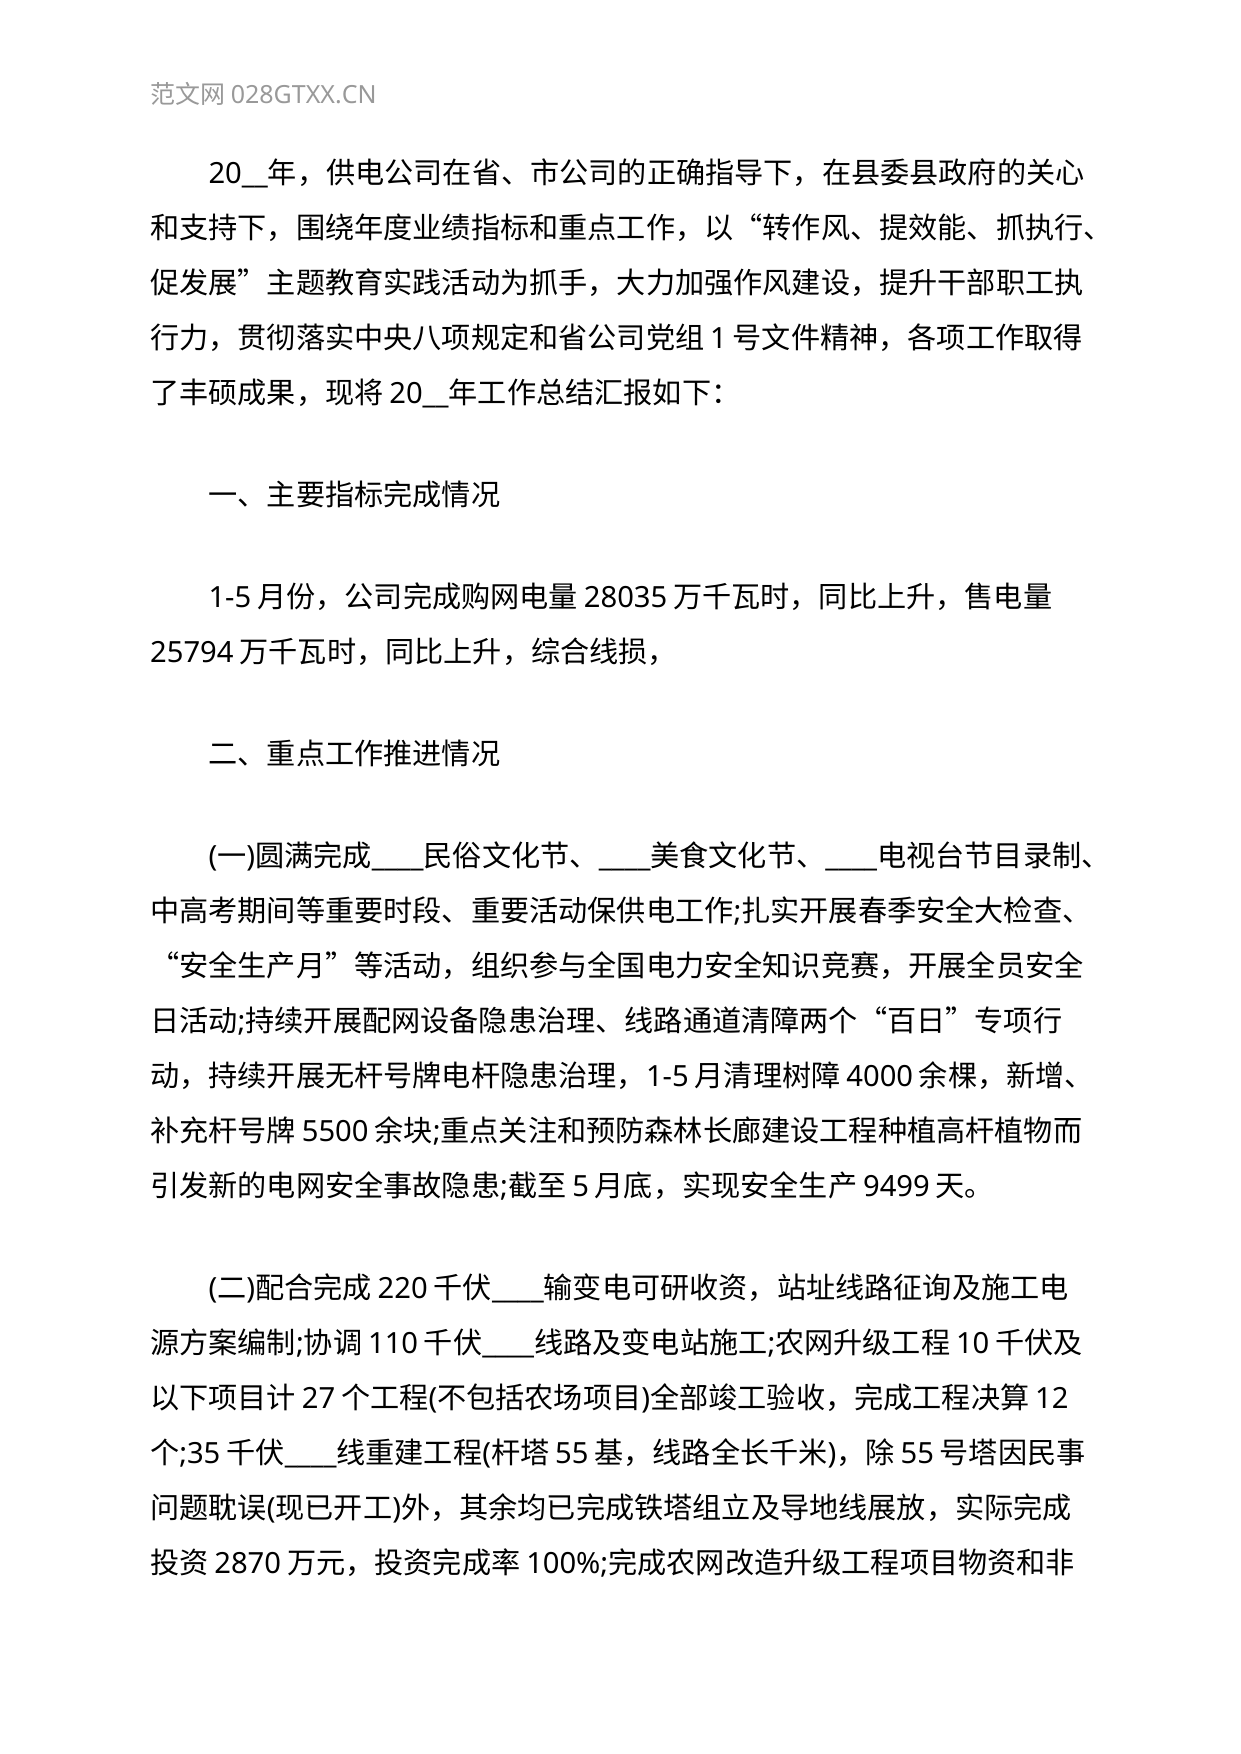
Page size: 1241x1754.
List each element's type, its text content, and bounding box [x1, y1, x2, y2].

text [150, 1264, 1090, 1582]
text 二、重点工作推进情况 [150, 731, 1090, 773]
text 1-5月份，公司完成购网电量28035万千瓦时，同比上升，售电量25794万千瓦时，同比上升，综合线损， [150, 573, 1090, 671]
text 20__年，供电公司在省、市公司的正确指导下，在县委县政府的关心和支持下，围绕年度业绩指标和重点工作，以“转作风、提效能、抓执行、促发展”主题教育实践活动为抓手，大力加强作风建设，提升干部职工执行力，贯彻落实中央八项规定和省公司党组1号文件精神，各项工作取得了丰硕成果，现将20__年工作总结汇报如下： [150, 150, 1090, 412]
text (一)圆满完成____民俗文化节、____美食文化节、____电视台节目录制、中高考期间等重要时段、重要活动保供电工作;扎实开展春季安全大检查、“安全生产月”等活动，组织参与全国电力安全知识竞赛，开展全员安全日活动;持续开展配网设备隐患治理、线路通道清障两个“百日”专项行动，持续开展无杆号牌电杆隐患治理，1-5月清理树障4000余棵，新增、补充杆号牌5500余块;重点关注和预防森林长廊建设工程种植高杆植物而引发新的电网安全事故隐患;截至5月底，实现安全生产9499天。 [150, 832, 1090, 1204]
text 一、主要指标完成情况 [150, 472, 1090, 514]
